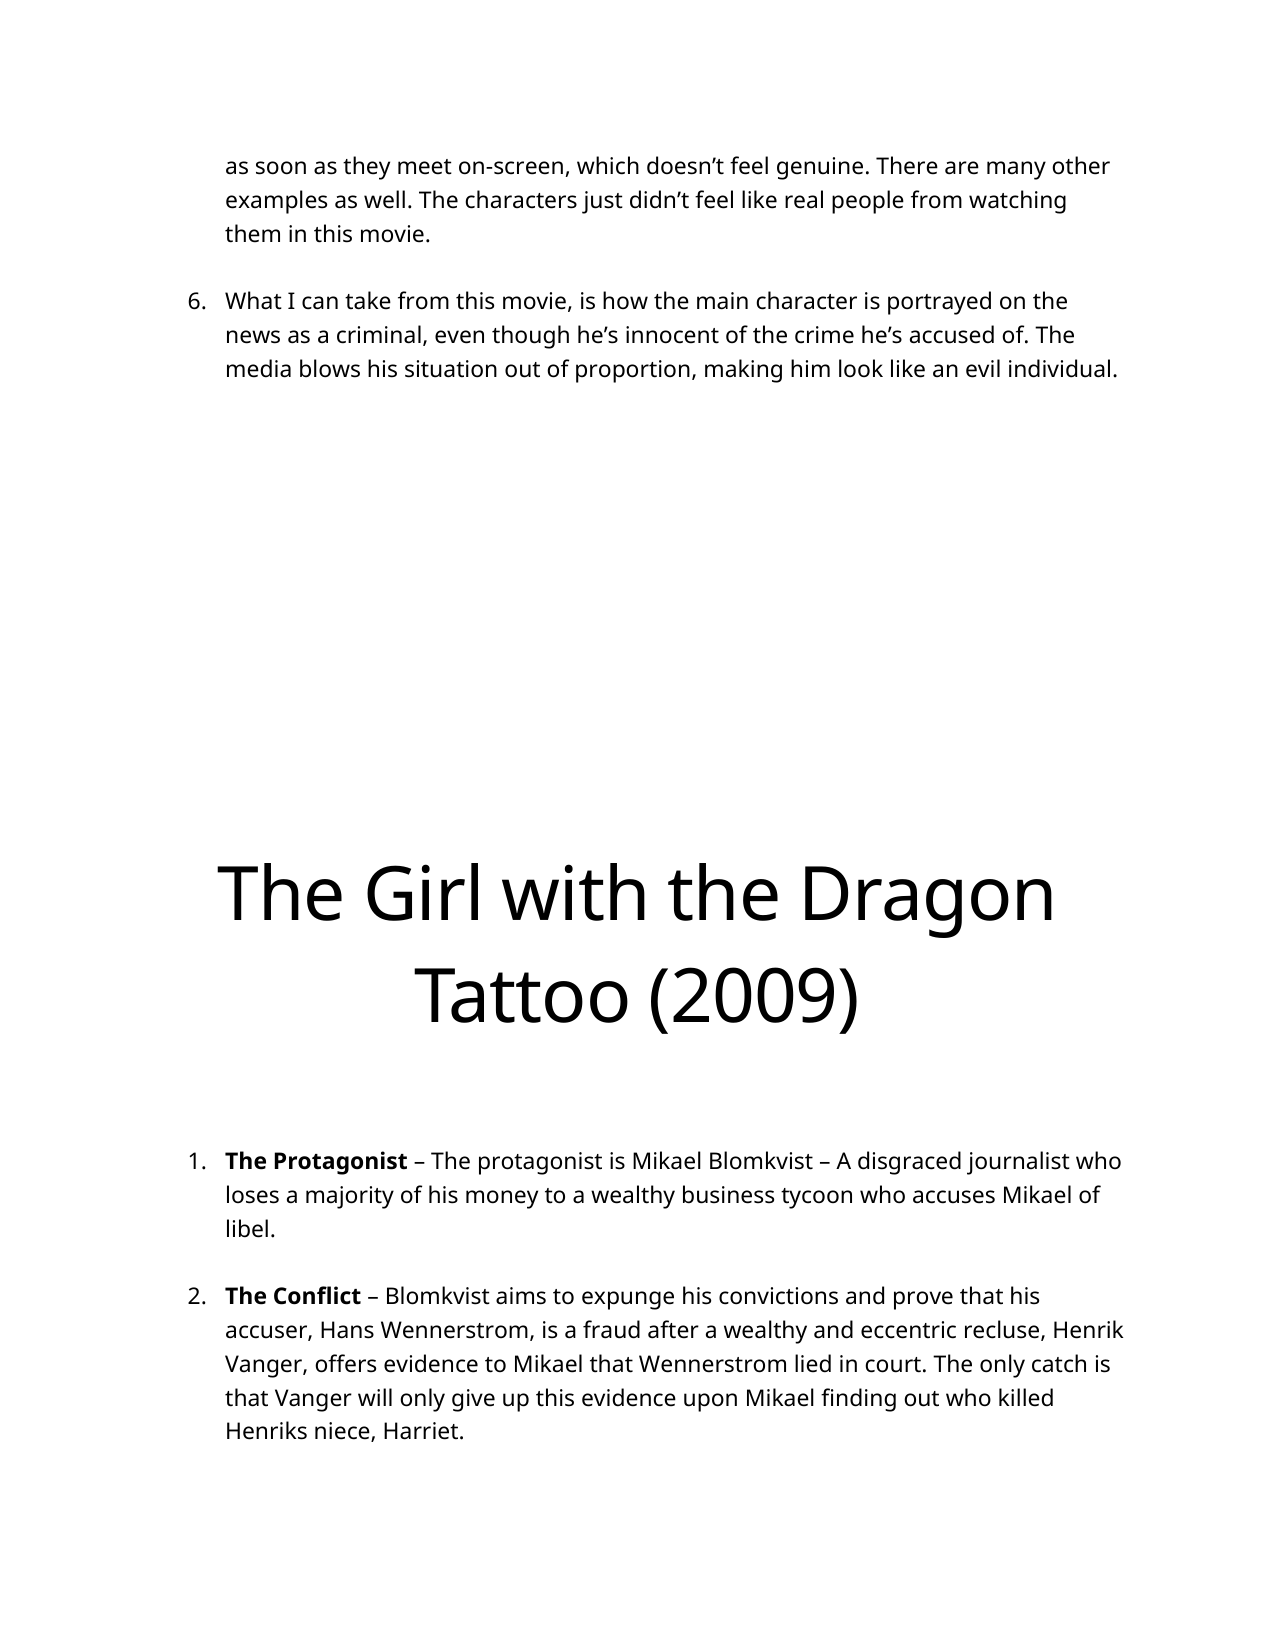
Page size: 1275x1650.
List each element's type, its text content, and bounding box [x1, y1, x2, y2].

list The Conflict – Blomkvist aims to expunge his convictions and prove that his accuser, Hans Wennerstrom, is a fraud after a wealthy and eccentric recluse, Henrik Vanger, offers evidence to Mikael that Wennerstrom lied in court. The only catch is that Vanger will only give up this evidence upon Mikael finding out who killed Henriks niece, Harriet. [187, 1280, 1125, 1446]
list The Protagonist – The protagonist is Mikael Blomkvist – A disgraced journalist who loses a majority of his money to a wealthy business tycoon who accuses Mikael of libel. [187, 1145, 1125, 1244]
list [187, 150, 1125, 249]
title The Girl with the Dragon Tattoo (2009) [150, 840, 1125, 1044]
list What I can take from this movie, is how the main character is portrayed on the news as a criminal, even though he’s innocent of the crime he’s accused of. The media blows his situation out of proportion, making him look like an evil individual. [187, 285, 1125, 384]
